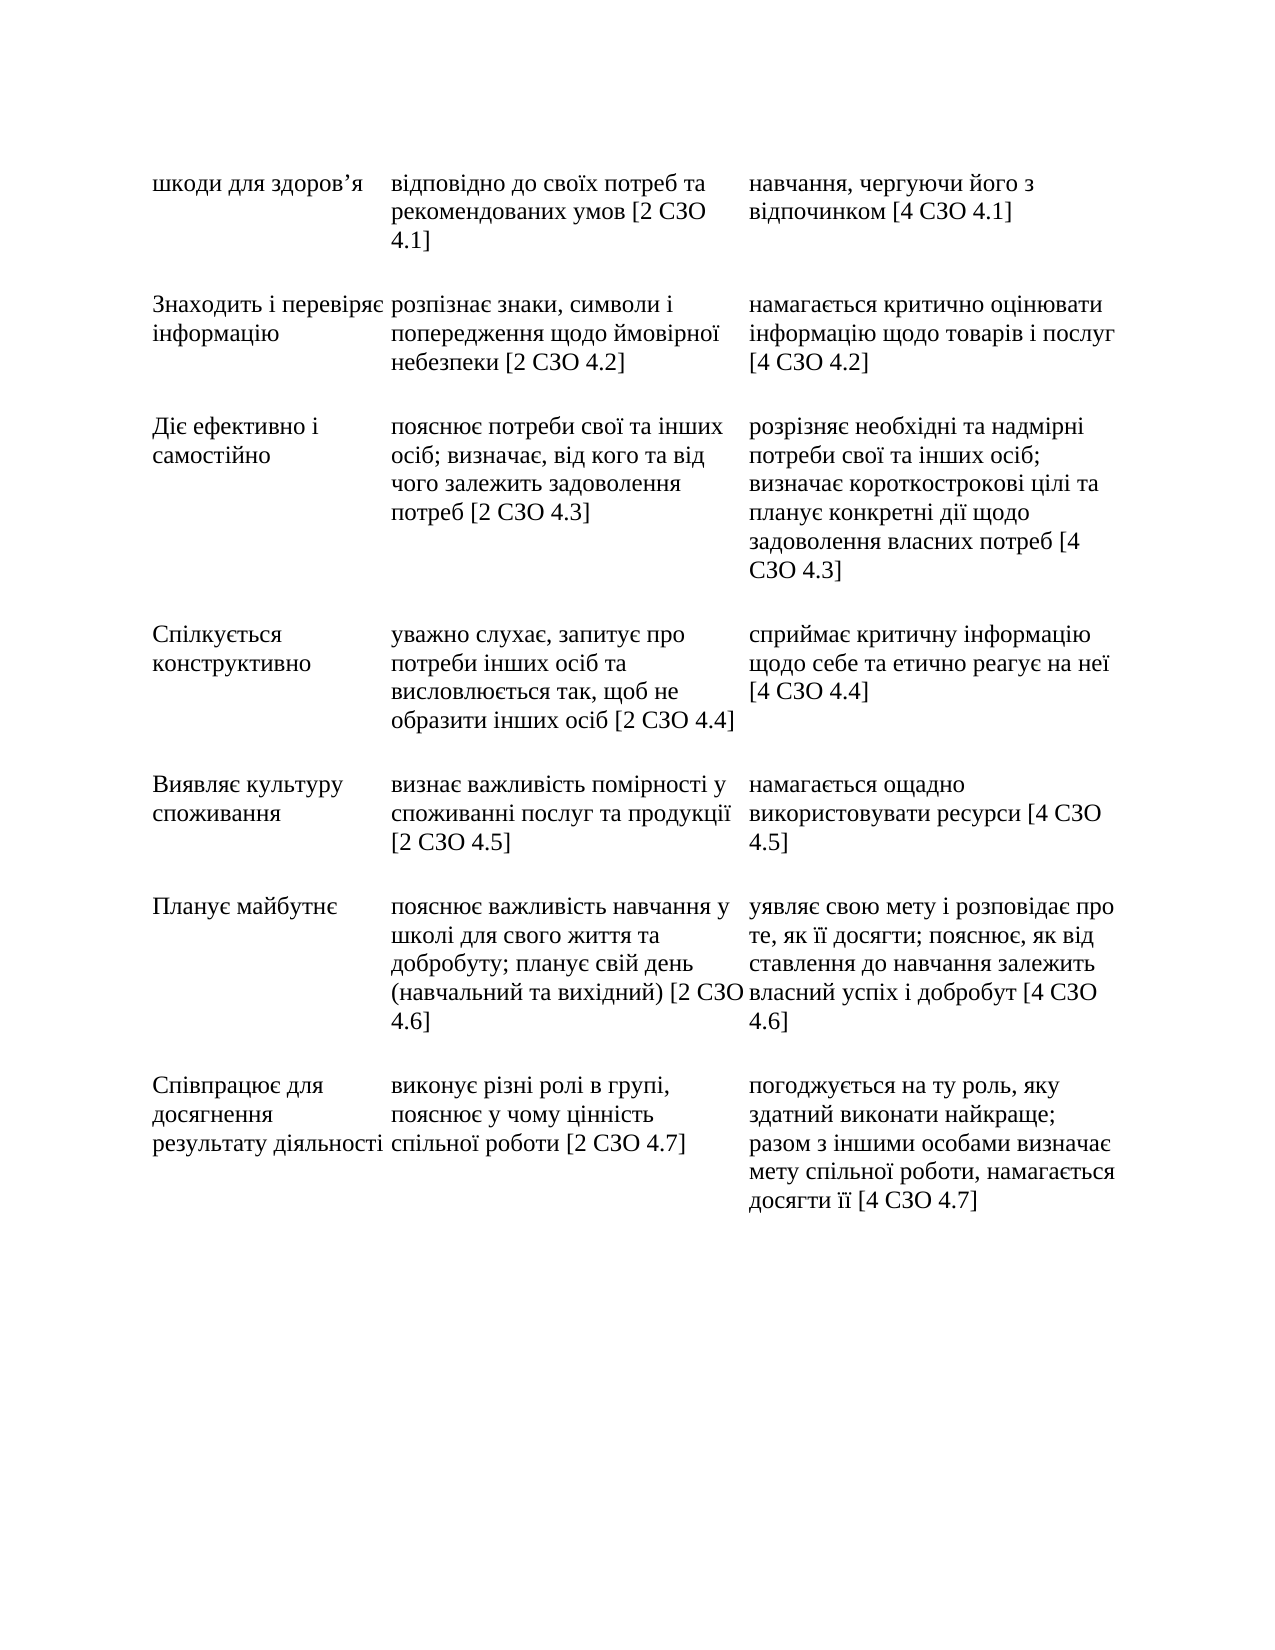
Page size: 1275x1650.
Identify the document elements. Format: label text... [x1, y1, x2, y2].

table_cell Виявляє культуру споживання [150, 752, 389, 873]
table_cell Діє ефективно і самостійно [150, 393, 389, 601]
table_cell уявляє свою мету і розповідає про те, як її досягти; пояснює, як від ставлення до навчання залежить власний успіх і добробут [4 СЗО 4.6] [747, 873, 1125, 1052]
table_cell пояснює потреби свої та інших осіб; визначає, від кого та від чого залежить задоволення потреб [2 СЗО 4.3] [389, 393, 747, 601]
table_cell визнає важливість помірності у споживанні послуг та продукції [2 СЗО 4.5] [389, 752, 747, 873]
table_cell сприймає критичну інформацію щодо себе та етично реагує на неї [4 СЗО 4.4] [747, 601, 1125, 752]
table_cell Спілкується конструктивно [150, 601, 389, 752]
table_cell намагається ощадно використовувати ресурси [4 СЗО 4.5] [747, 752, 1125, 873]
table_cell уважно слухає, запитує про потреби інших осіб та висловлюється так, щоб не образити інших осіб [2 СЗО 4.4] [389, 601, 747, 752]
table_cell виконує різні ролі в групі, пояснює у чому цінність спільної роботи [2 СЗО 4.7] [389, 1053, 747, 1232]
table_cell Співпрацює для досягнення результату діяльності [150, 1053, 389, 1232]
table_cell розрізняє необхідні та надмірні потреби свої та інших осіб; визначає короткострокові цілі та планує конкретні дії щодо задоволення власних потреб [4 СЗО 4.3] [747, 393, 1125, 601]
table_cell Знаходить і перевіряє інформацію [150, 272, 389, 393]
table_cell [389, 150, 747, 272]
table_cell пояснює важливість навчання у школі для свого життя та добробуту; планує свій день (навчальний та вихідний) [2 СЗО 4.6] [389, 873, 747, 1052]
table_cell намагається критично оцінювати інформацію щодо товарів і послуг [4 СЗО 4.2] [747, 272, 1125, 393]
table_cell погоджується на ту роль, яку здатний виконати найкраще; разом з іншими особами визначає мету спільної роботи, намагається досягти її [4 СЗО 4.7] [747, 1053, 1125, 1232]
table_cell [747, 150, 1125, 272]
table_cell Планує майбутнє [150, 873, 389, 1052]
table_cell розпізнає знаки, символи і попередження щодо ймовірної небезпеки [2 СЗО 4.2] [389, 272, 747, 393]
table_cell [150, 150, 389, 272]
